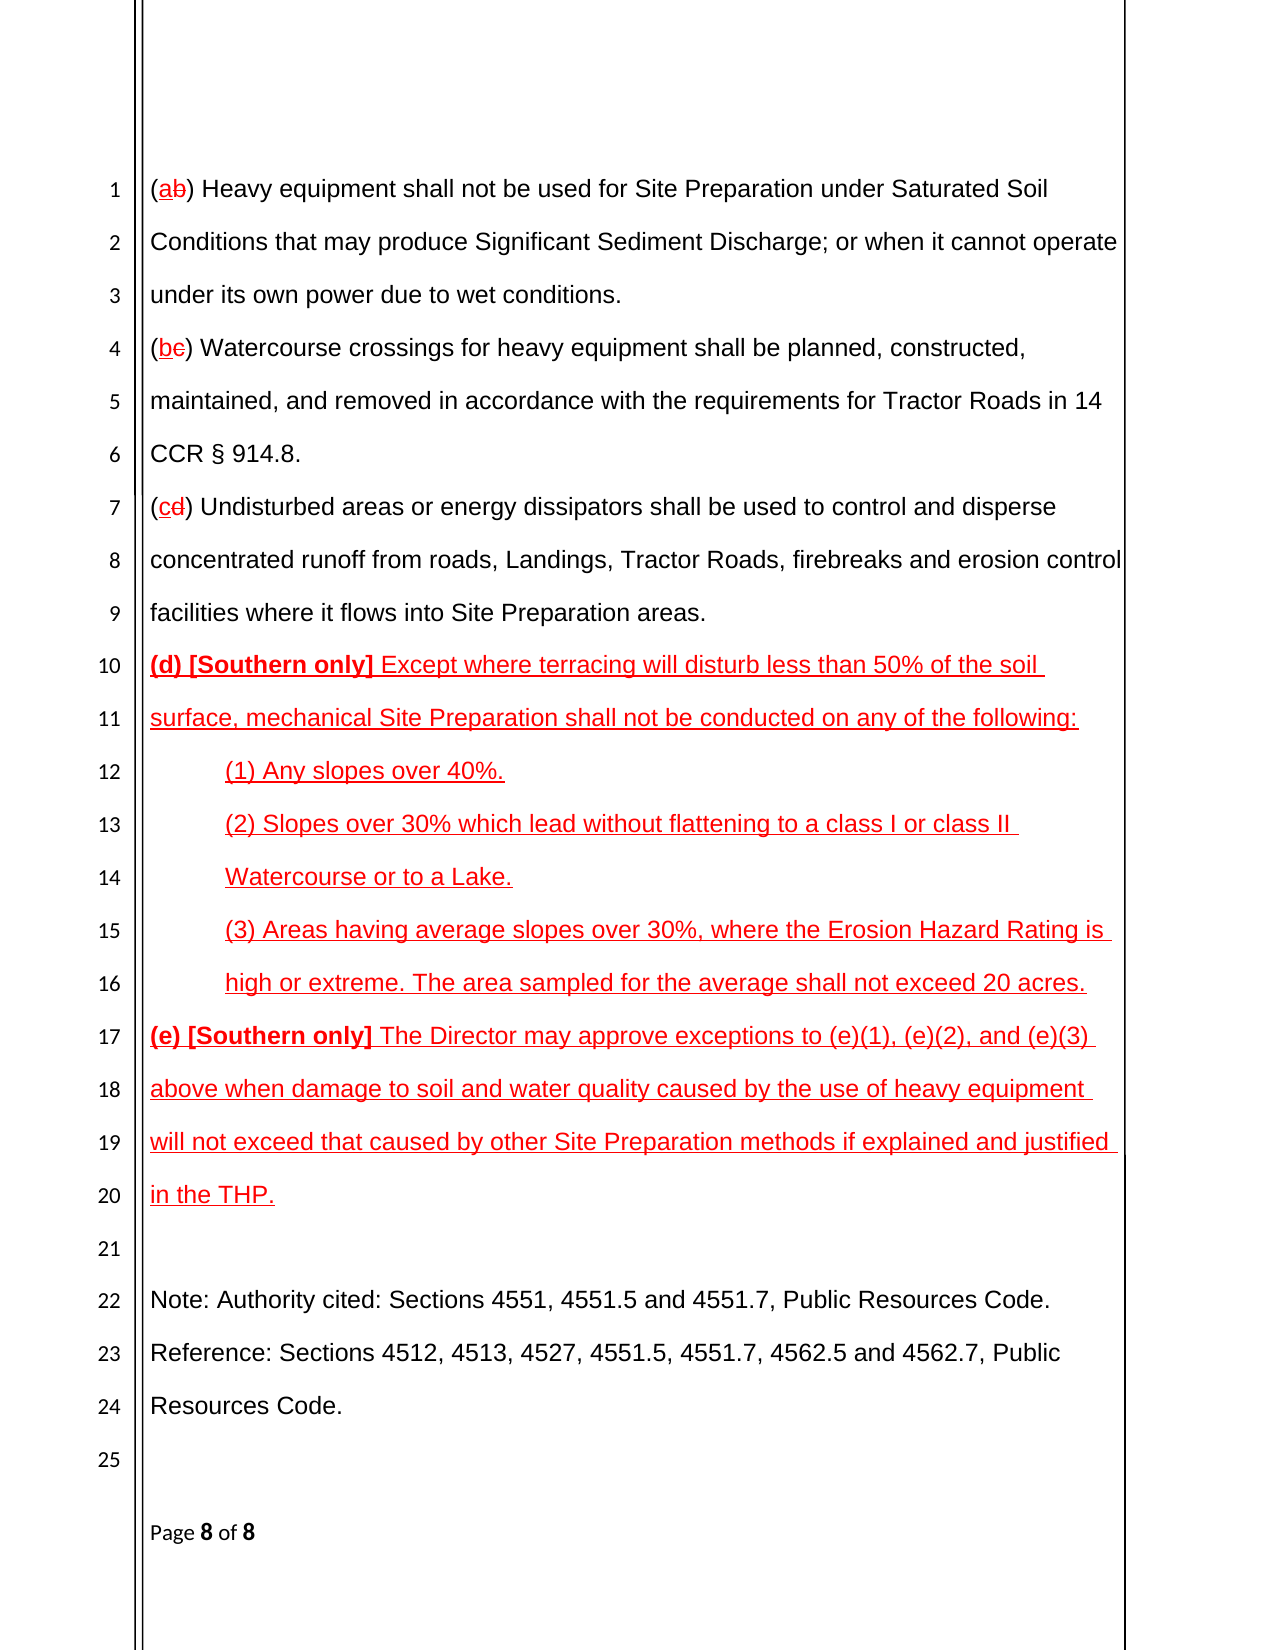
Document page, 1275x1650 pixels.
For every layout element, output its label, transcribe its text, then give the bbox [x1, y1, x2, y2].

text (e) [Southern only] The Director may approve exceptions to (e)(1), (e)(2), and (e)(3) above when damage to soil and water quality caused by the use of heavy equipment will not exceed that caused by other Site Preparation methods if explained and justified in the THP. [150, 997, 1125, 1208]
text (3) Areas having average slopes over 30%, where the Erosion Hazard Rating is high or extreme. The area sampled for the average shall not exceed 20 acres. [225, 891, 1125, 997]
text (d) [Southern only] Except where terracing will disturb less than 50% of the soil surface, mechanical Site Preparation shall not be conducted on any of the following: [150, 626, 1125, 732]
text Note: Authority cited: Sections 4551, 4551.5 and 4551.7, Public Resources Code. Reference: Sections 4512, 4513, 4527, 4551.5, 4551.7, 4562.5 and 4562.7, Public Resources Code. [150, 1261, 1125, 1420]
text (bc) Watercourse crossings for heavy equipment shall be planned, constructed, maintained, and removed in accordance with the requirements for Tractor Roads in 14 CCR § 914.8. [150, 309, 1125, 467]
text (cd) Undisturbed areas or energy dissipators shall be used to control and disperse concentrated runoff from roads, Landings, Tractor Roads, firebreaks and erosion control facilities where it flows into Site Preparation areas. [150, 467, 1125, 626]
text (2) Slopes over 30% which lead without flattening to a class I or class II Watercourse or to a Lake. [225, 785, 1125, 891]
text (ab) Heavy equipment shall not be used for Site Preparation under Saturated Soil Conditions that may produce Significant Sediment Discharge; or when it cannot operate under its own power due to wet conditions. [150, 150, 1125, 309]
text (1) Any slopes over 40%. [225, 732, 1125, 785]
